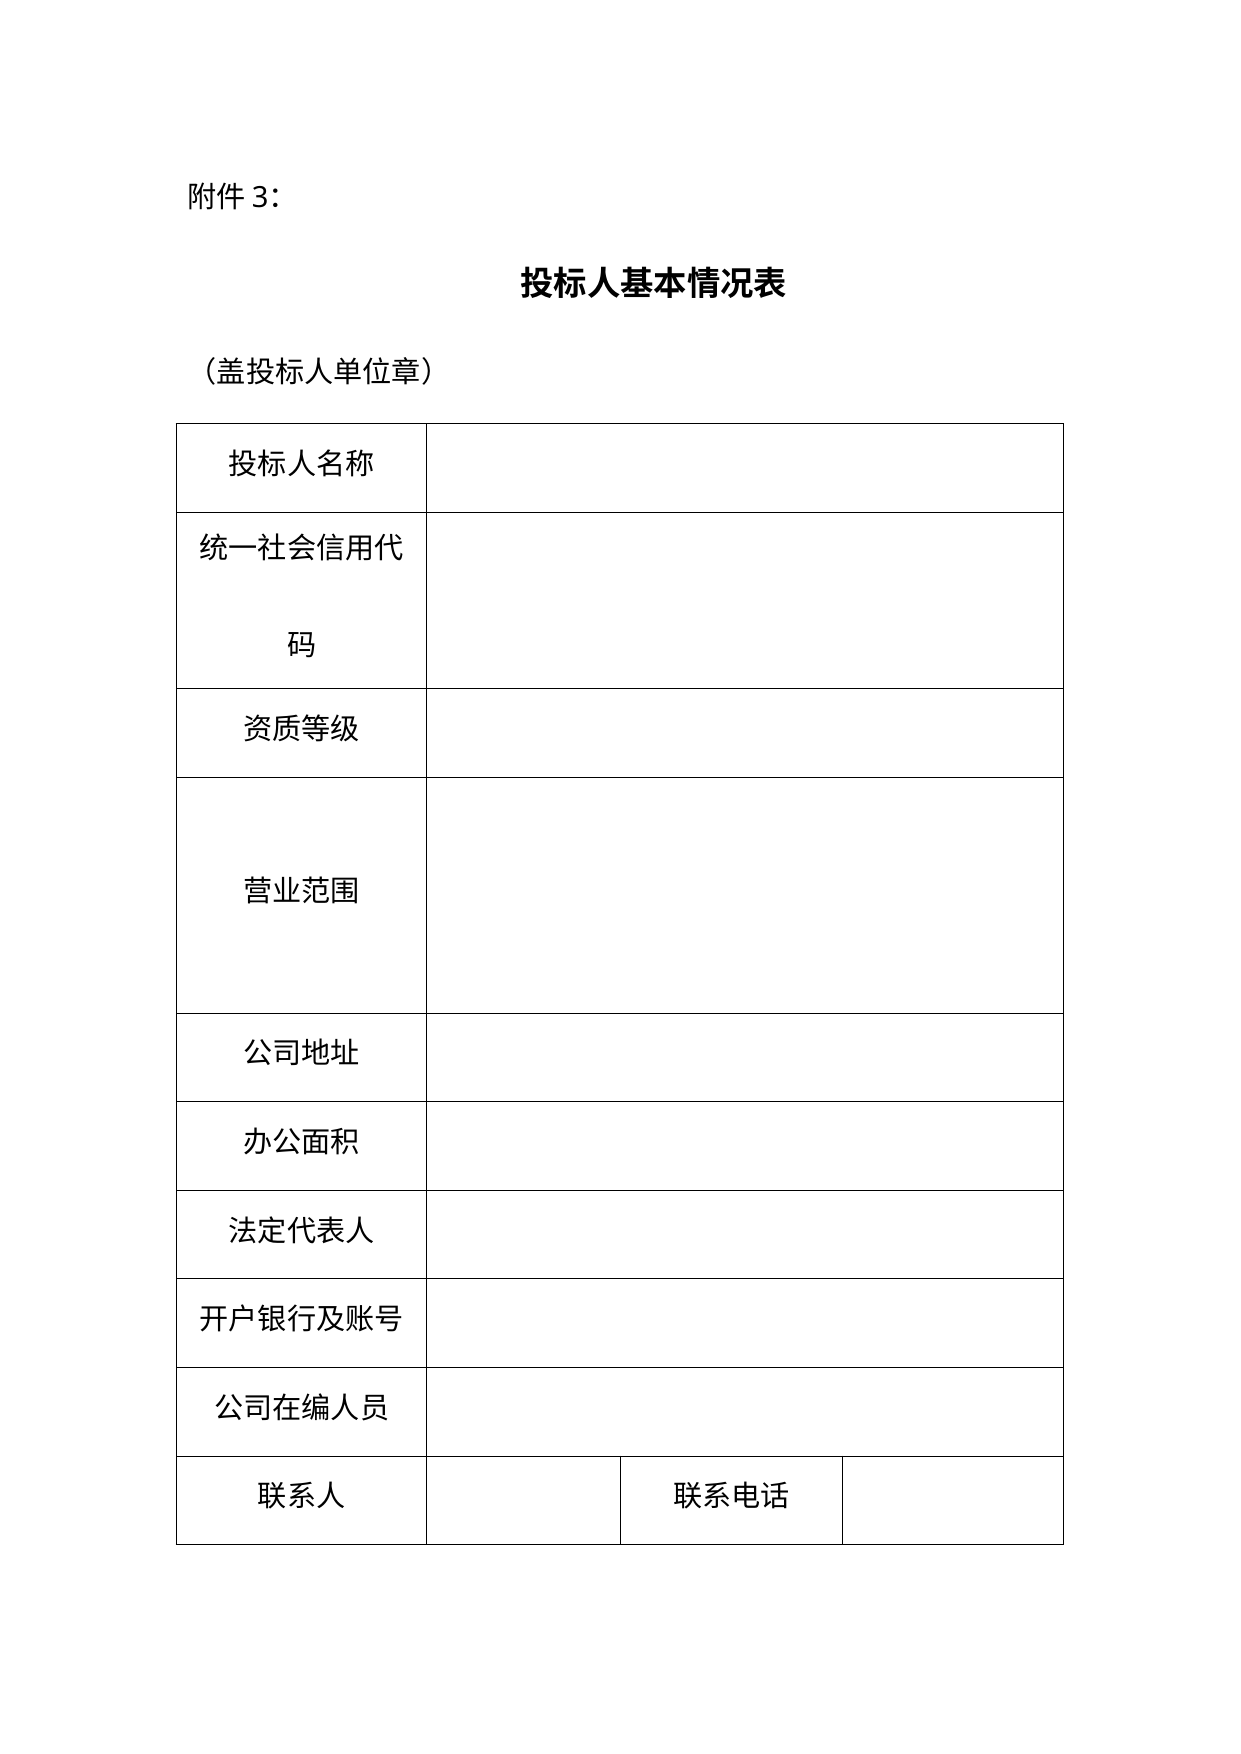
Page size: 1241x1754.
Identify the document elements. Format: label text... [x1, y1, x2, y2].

table_cell [427, 1191, 1063, 1278]
table_cell [427, 778, 1063, 1012]
table_cell [427, 1457, 620, 1544]
table_cell [427, 1279, 1063, 1367]
table_cell 资质等级 [177, 689, 426, 777]
text 附件3： [187, 162, 1053, 227]
table_cell [427, 513, 1063, 688]
table_cell [427, 1014, 1063, 1101]
table_header [427, 424, 1063, 512]
text （盖投标人单位章） [187, 337, 1053, 402]
table_cell 公司地址 [177, 1014, 426, 1101]
table_cell 统一社会信用代码 [177, 513, 426, 688]
table_cell 公司在编人员 [177, 1368, 426, 1456]
table_cell 开户银行及账号 [177, 1279, 426, 1367]
table_cell [427, 689, 1063, 777]
table_cell [427, 1102, 1063, 1190]
table_cell 法定代表人 [177, 1191, 426, 1278]
table_cell [427, 1368, 1063, 1456]
table_cell 营业范围 [177, 778, 426, 1012]
table_header 投标人名称 [177, 424, 426, 512]
table_cell [843, 1457, 1063, 1544]
table_cell 办公面积 [177, 1102, 426, 1190]
text 投标人基本情况表 [187, 248, 1053, 313]
table_cell 联系电话 [621, 1457, 842, 1544]
table_cell 联系人 [177, 1457, 426, 1544]
